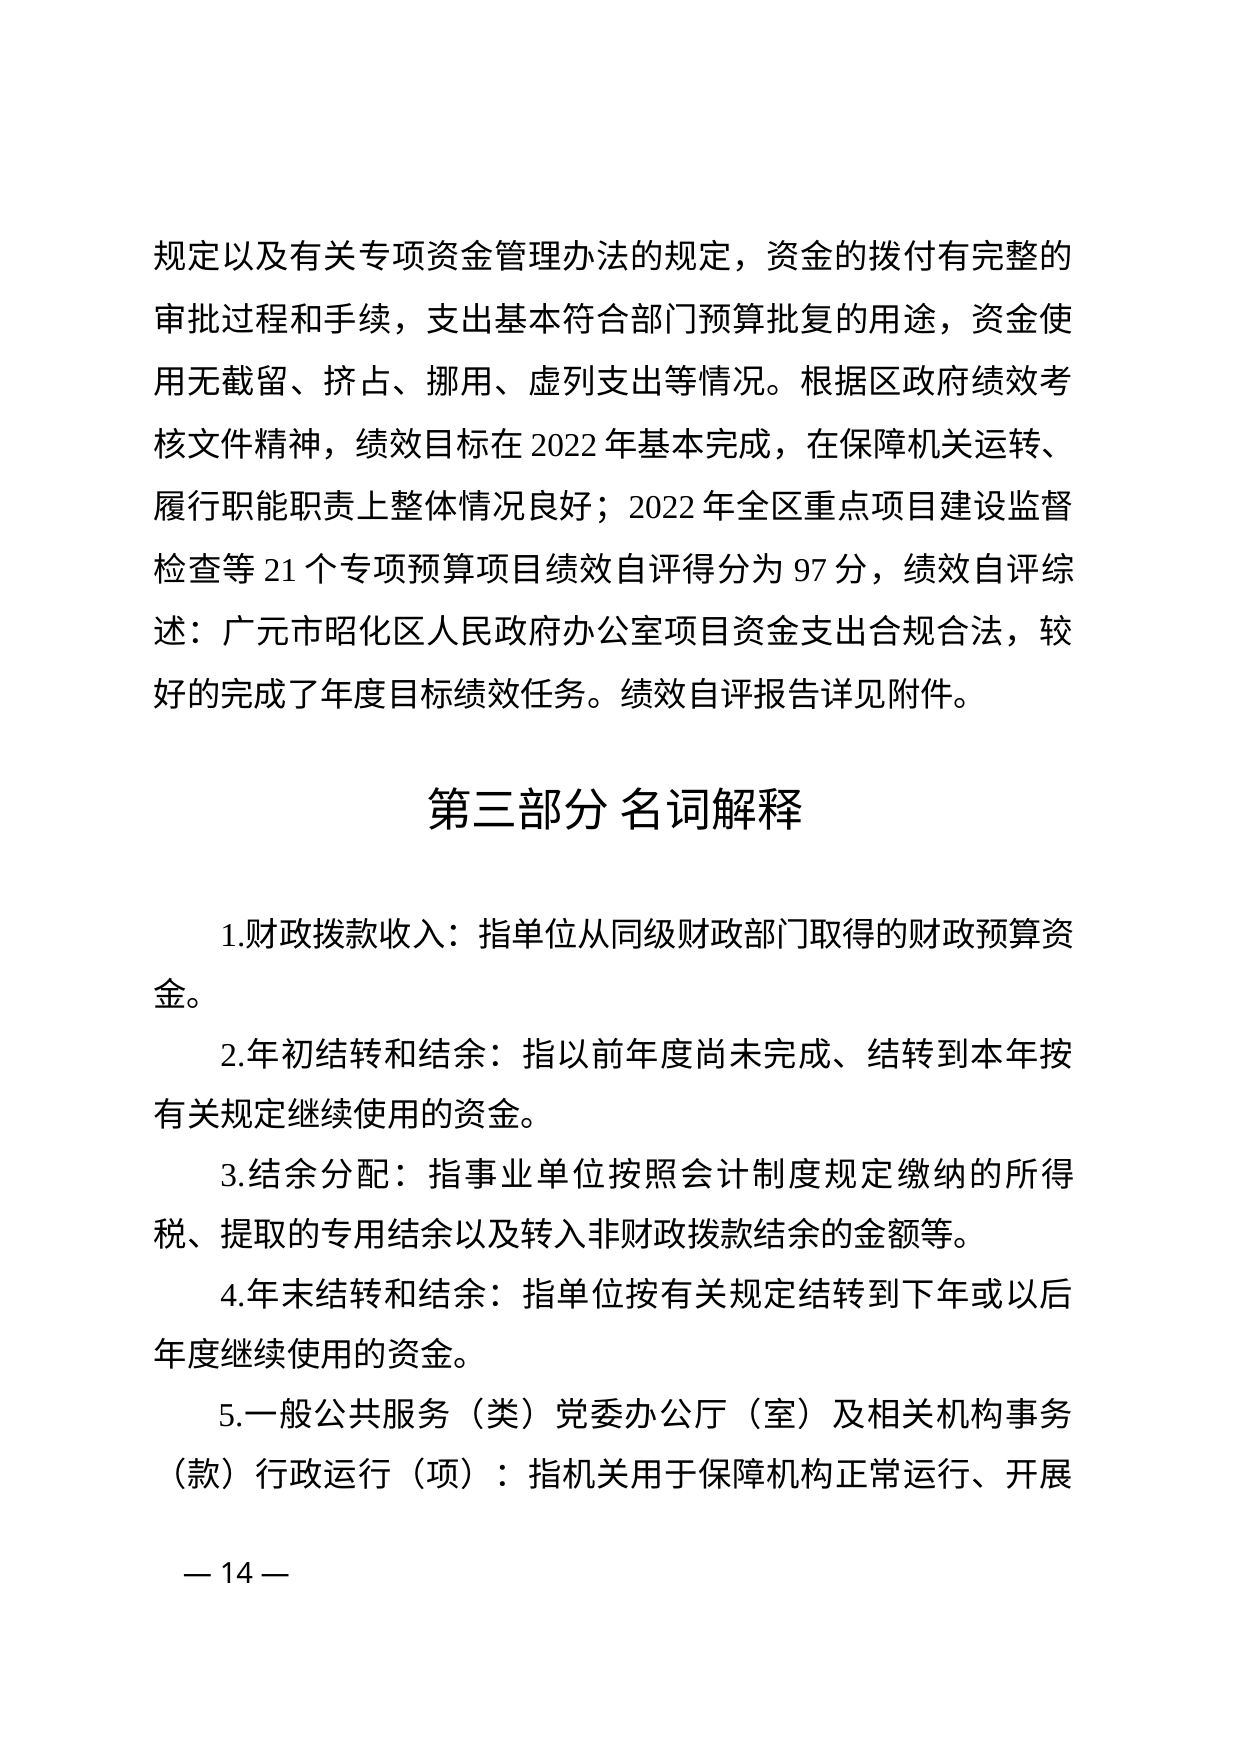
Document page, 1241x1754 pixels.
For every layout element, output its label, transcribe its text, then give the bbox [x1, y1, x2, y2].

subtitle 名词解释 [153, 778, 1075, 838]
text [153, 1378, 1075, 1498]
text 2.年初结转和结余：指以前年度尚未完成、结转到本年按有关规定继续使用的资金。 [153, 1018, 1075, 1138]
text 1.财政拨款收入：指单位从同级财政部门取得的财政预算资金。 [153, 898, 1075, 1018]
text 4.年末结转和结余：指单位按有关规定结转到下年或以后年度继续使用的资金。 [153, 1258, 1075, 1378]
text 3.结余分配：指事业单位按照会计制度规定缴纳的所得税、提取的专用结余以及转入非财政拨款结余的金额等。 [153, 1138, 1075, 1258]
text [153, 218, 1075, 718]
